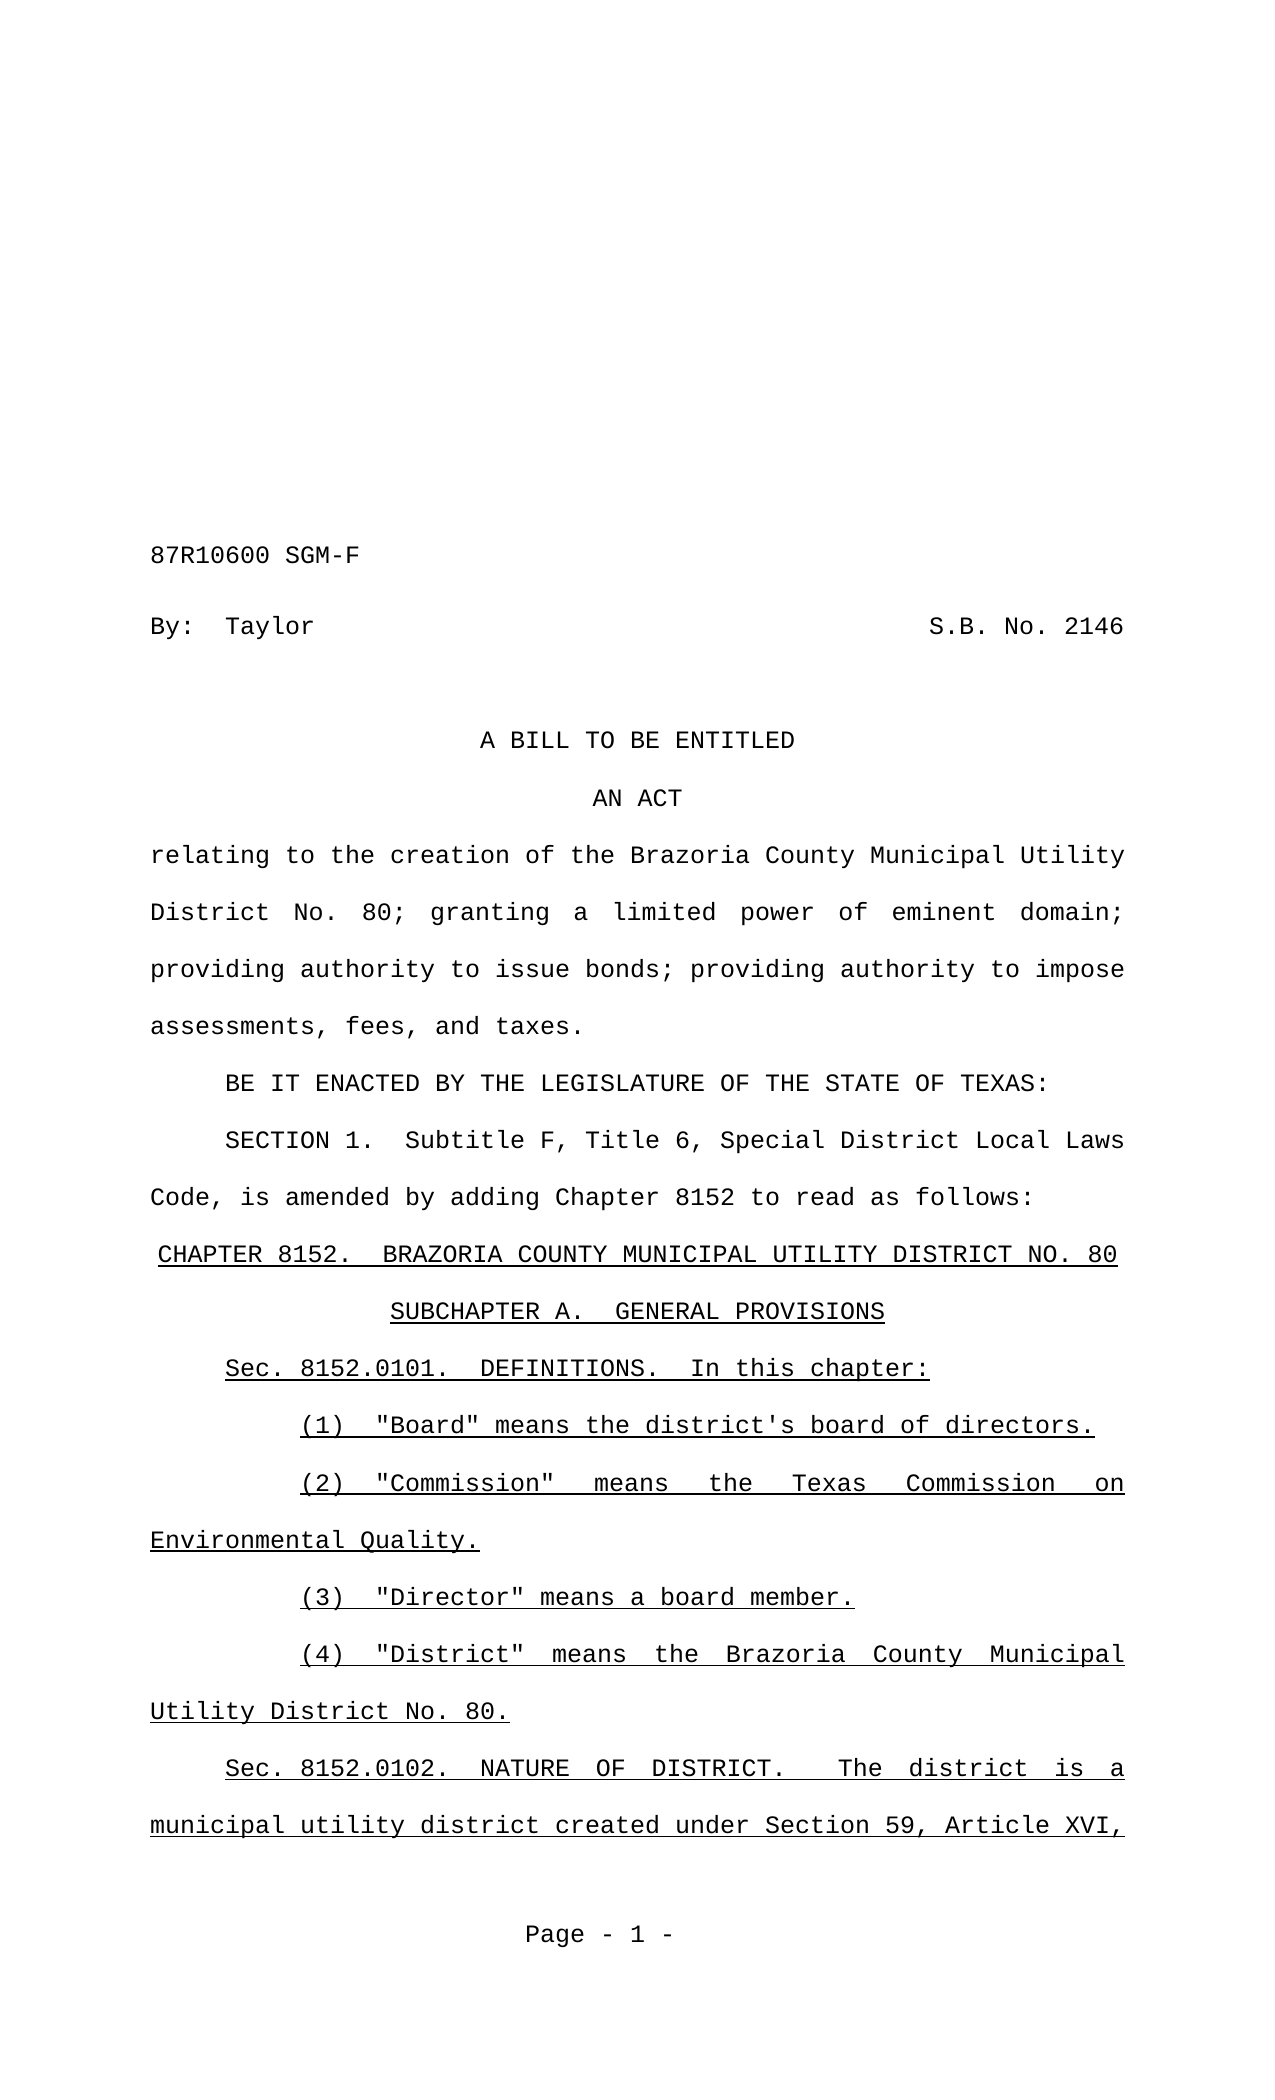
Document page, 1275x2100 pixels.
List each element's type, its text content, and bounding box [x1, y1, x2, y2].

text SECTION 1. Subtitle F, Title 6, Special District Local Laws Code, is amended by adding Chapter 8152 to read as follows: [150, 1127, 1125, 1213]
text CHAPTER 8152. BRAZORIA COUNTY MUNICIPAL UTILITY DISTRICT NO. 80 [150, 1242, 1125, 1270]
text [150, 1755, 1125, 1836]
text (3) "Director" means a board member. [150, 1584, 1125, 1613]
text SUBCHAPTER A. GENERAL PROVISIONS [150, 1299, 1125, 1327]
text 87R10600 SGM-F [150, 542, 1125, 571]
text Sec. 8152.0101. DEFINITIONS. In this chapter: [150, 1356, 1125, 1384]
text (2) "Commission" means the Texas Commission on Environmental Quality. [150, 1470, 1125, 1556]
text (4) "District" means the Brazoria County Municipal Utility District No. 80. [150, 1641, 1125, 1727]
text (1) "Board" means the district's board of directors. [150, 1413, 1125, 1441]
text relating to the creation of the Brazoria County Municipal Utility District No. 80; granting a limited power of eminent domain; providing authority to issue bonds; providing authority to impose assessments, fees, and taxes. [150, 842, 1125, 1042]
text BE IT ENACTED BY THE LEGISLATURE OF THE STATE OF TEXAS: [150, 1070, 1125, 1099]
text AN ACT [150, 785, 1125, 813]
text A BILL TO BE ENTITLED [150, 728, 1125, 756]
text By: Taylor S.B. No. 2146 [150, 614, 1125, 642]
